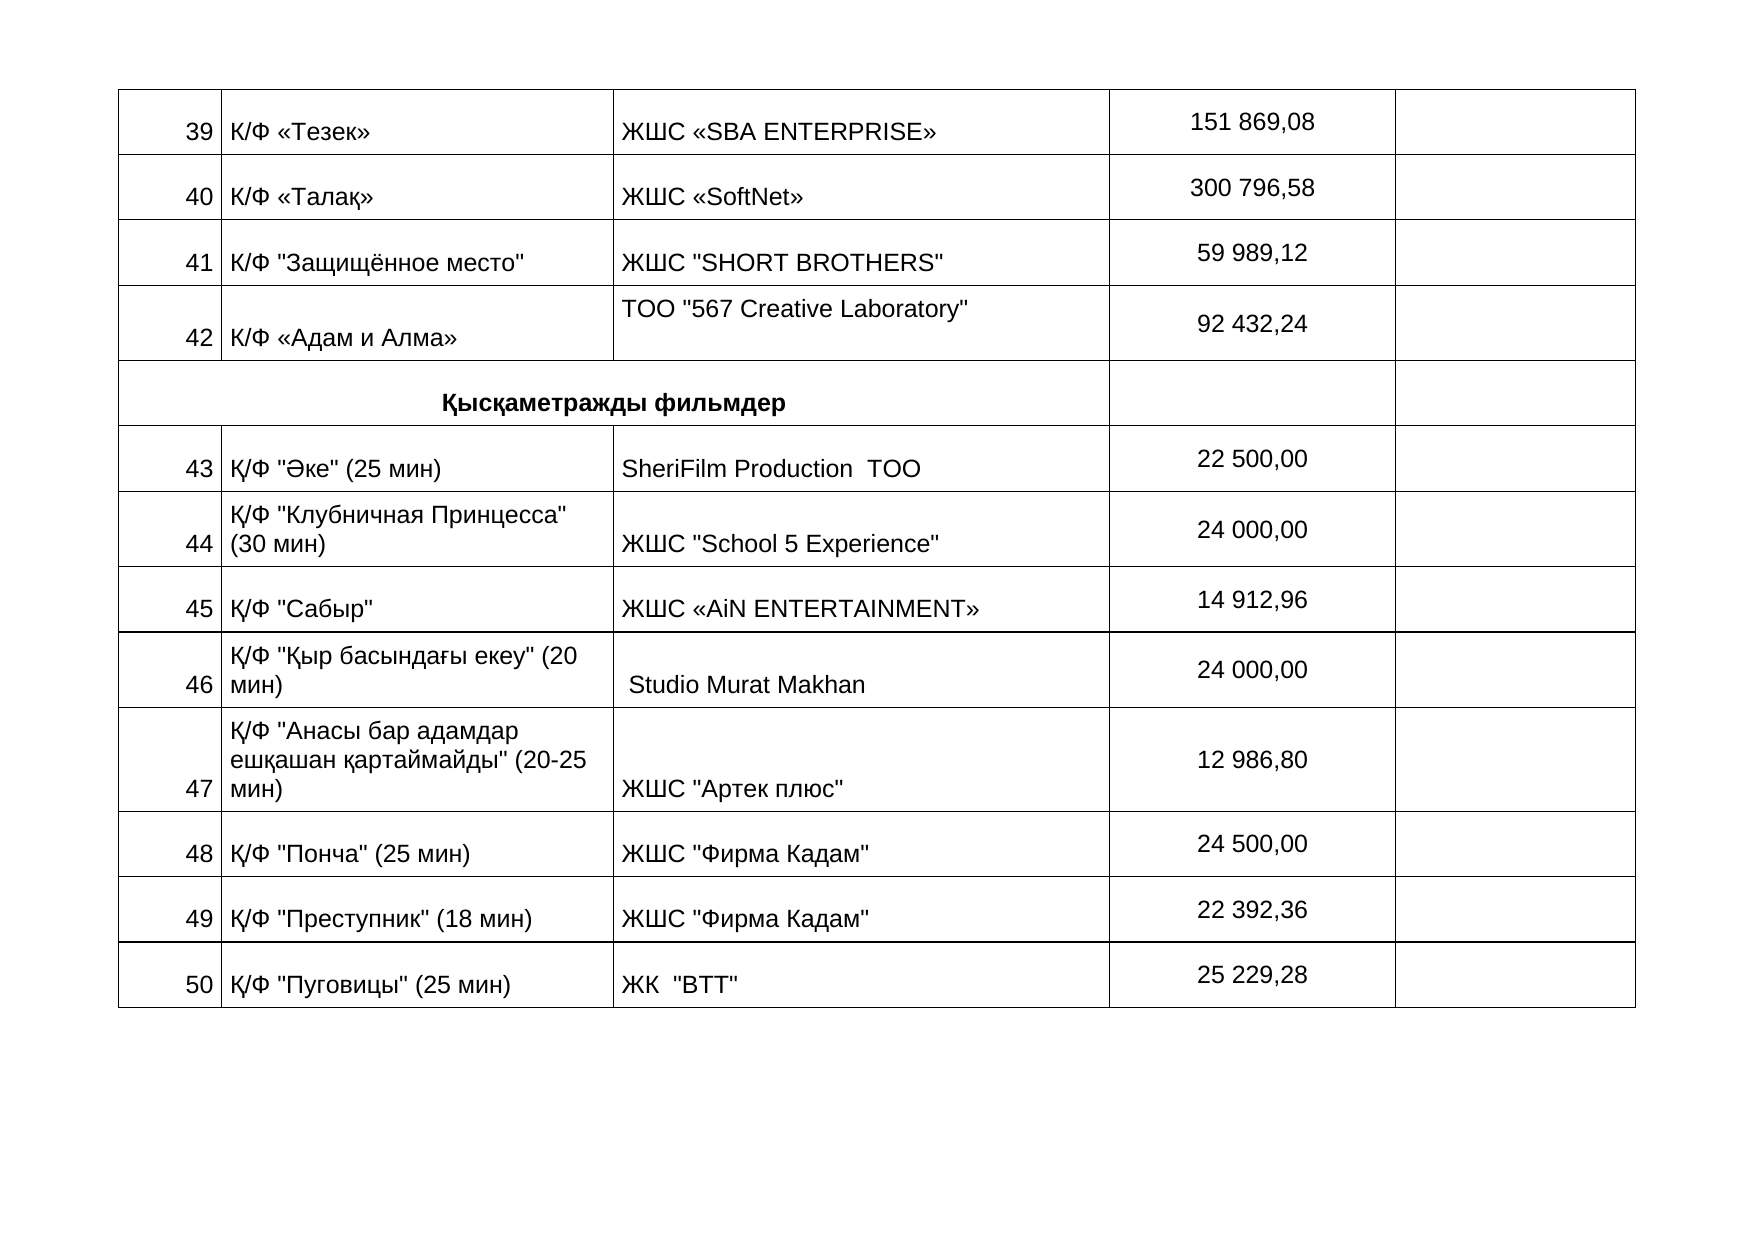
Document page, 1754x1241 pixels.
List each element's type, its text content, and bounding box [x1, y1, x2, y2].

table_cell ЖШС «SBA ENTERPRISE» [614, 90, 1109, 154]
table_cell [1396, 90, 1635, 154]
table_cell ЖШС «SoftNet» [614, 155, 1109, 219]
table_cell 43 [119, 426, 221, 491]
table_cell 50 [119, 943, 221, 1007]
table_cell [1396, 286, 1635, 360]
table_cell 24 000,00 [1110, 633, 1395, 707]
table_cell 42 [119, 286, 221, 360]
table_cell [1396, 155, 1635, 219]
table_cell [1396, 220, 1635, 285]
table_cell К/Ф «Адам и Алма» [222, 286, 613, 360]
table_cell 25 229,28 [1110, 943, 1395, 1007]
table_cell [1396, 361, 1635, 425]
table_cell 39 [119, 90, 221, 154]
table_cell 92 432,24 [1110, 286, 1395, 360]
table_cell ЖШС "Артек плюс" [614, 708, 1109, 811]
table_cell ЖШС "School 5 Experience" [614, 492, 1109, 566]
table_cell Қ/Ф "Анасы бар адамдар ешқашан қартаймайды" (20-25 мин) [222, 708, 613, 811]
table_cell Қ/Ф "Қыр басындағы екеу" (20 мин) [222, 633, 613, 707]
table_cell 46 [119, 633, 221, 707]
table_cell [1110, 361, 1395, 425]
table_cell Қ/Ф "Клубничная Принцесса" (30 мин) [222, 492, 613, 566]
table_cell 47 [119, 708, 221, 811]
table_cell 44 [119, 492, 221, 566]
table_cell Қ/Ф "Сабыр" [222, 567, 613, 631]
table_cell Қ/Ф "Преступник" (18 мин) [222, 877, 613, 941]
table_cell [1396, 708, 1635, 811]
table_cell 12 986,80 [1110, 708, 1395, 811]
table_cell ЖШС «AiN ENTERTAINMENT» [614, 567, 1109, 631]
table_cell 40 [119, 155, 221, 219]
table_cell 24 500,00 [1110, 812, 1395, 876]
table_cell 22 392,36 [1110, 877, 1395, 941]
table_cell Қ/Ф "Әке" (25 мин) [222, 426, 613, 491]
table_cell [1396, 877, 1635, 941]
table_cell К/Ф «Тезек» [222, 90, 613, 154]
table_cell [1396, 633, 1635, 707]
table_cell 45 [119, 567, 221, 631]
table_cell 41 [119, 220, 221, 285]
table_cell ЖШС "SHORT BROTHERS" [614, 220, 1109, 285]
table_cell ЖШС "Фирма Кадам" [614, 812, 1109, 876]
table_cell Studio Murat Makhan [614, 633, 1109, 707]
table_cell Қ/Ф "Пуговицы" (25 мин) [222, 943, 613, 1007]
table_cell К/Ф «Талақ» [222, 155, 613, 219]
table_cell [1396, 812, 1635, 876]
table_cell [1396, 567, 1635, 631]
table_cell ЖШС "Фирма Кадам" [614, 877, 1109, 941]
table_cell 22 500,00 [1110, 426, 1395, 491]
table_cell 24 000,00 [1110, 492, 1395, 566]
table_cell [1396, 943, 1635, 1007]
table_cell [1396, 492, 1635, 566]
table_cell SheriFilm Production TOO [614, 426, 1109, 491]
table_cell 151 869,08 [1110, 90, 1395, 154]
table_cell Қ/Ф "Понча" (25 мин) [222, 812, 613, 876]
table_cell К/Ф "Защищённое место" [222, 220, 613, 285]
table_cell 59 989,12 [1110, 220, 1395, 285]
table_cell [1396, 426, 1635, 491]
table_cell ТОО "567 Creative Laboratory" [614, 286, 1109, 360]
table_cell 300 796,58 [1110, 155, 1395, 219]
table_cell Қысқаметражды фильмдер [119, 361, 1109, 425]
table_cell 14 912,96 [1110, 567, 1395, 631]
table_cell 49 [119, 877, 221, 941]
table_cell 48 [119, 812, 221, 876]
table_cell ЖК "ВТТ" [614, 943, 1109, 1007]
